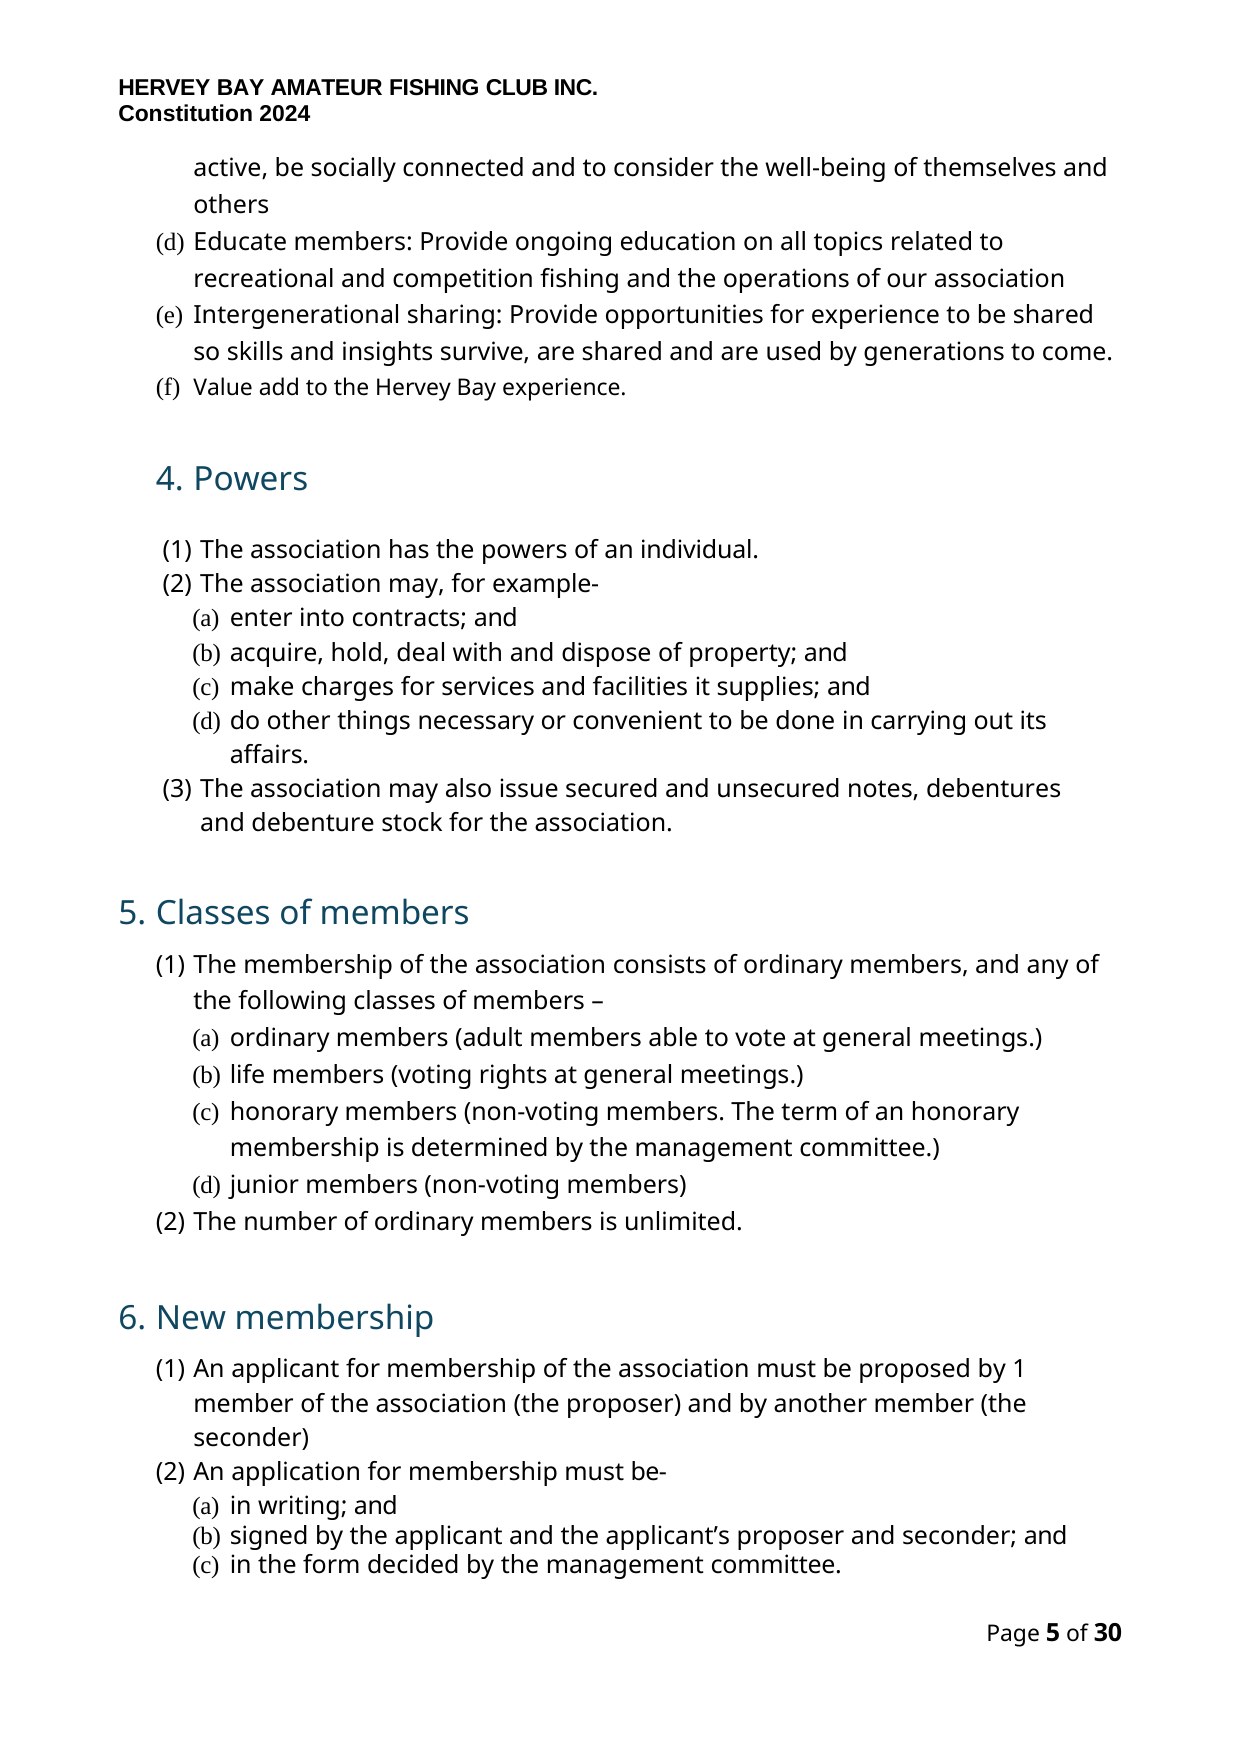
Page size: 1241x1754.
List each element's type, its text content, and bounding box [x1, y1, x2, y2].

list do other things necessary or convenient to be done in carrying out its affairs. [192, 702, 1122, 770]
list in writing; and [192, 1487, 1122, 1521]
list enter into contracts; and [192, 600, 1122, 634]
subtitle Classes of members [118, 889, 1122, 934]
list honorary members (non-voting members. The term of an honorary membership is determined by the management committee.) [192, 1093, 1122, 1164]
list An application for membership must be- [156, 1453, 1122, 1487]
list The association may, for example- [162, 566, 1122, 600]
list in the form decided by the management committee. [192, 1550, 1122, 1579]
list An applicant for membership of the association must be proposed by 1 member of the association (the proposer) and by another member (the seconder) [156, 1351, 1062, 1453]
list The membership of the association consists of ordinary members, and any of the following classes of members – [156, 946, 1122, 1017]
list life members (voting rights at general meetings.) [192, 1057, 1122, 1091]
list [156, 150, 1122, 221]
list Educate members: Provide ongoing education on all topics related to recreational and competition fishing and the operations of our association [156, 223, 1122, 294]
list make charges for services and facilities it supplies; and [192, 668, 1122, 702]
list Value add to the Hervey Bay experience. [156, 371, 1122, 402]
subtitle New membership [118, 1294, 1122, 1339]
list ordinary members (adult members able to vote at general meetings.) [192, 1020, 1122, 1054]
list acquire, hold, deal with and dispose of property; and [192, 634, 1122, 668]
list signed by the applicant and the applicant’s proposer and seconder; and [192, 1521, 1122, 1550]
list The association may also issue secured and unsecured notes, debentures and debenture stock for the association. [162, 770, 1100, 838]
list junior members (non-voting members) [192, 1167, 1122, 1201]
list Intergenerational sharing: Provide opportunities for experience to be shared so skills and insights survive, are shared and are used by generations to come. [156, 297, 1122, 368]
subtitle Powers [156, 455, 1122, 500]
list The number of ordinary members is unlimited. [156, 1204, 1122, 1238]
list The association has the powers of an individual. [162, 532, 1122, 566]
